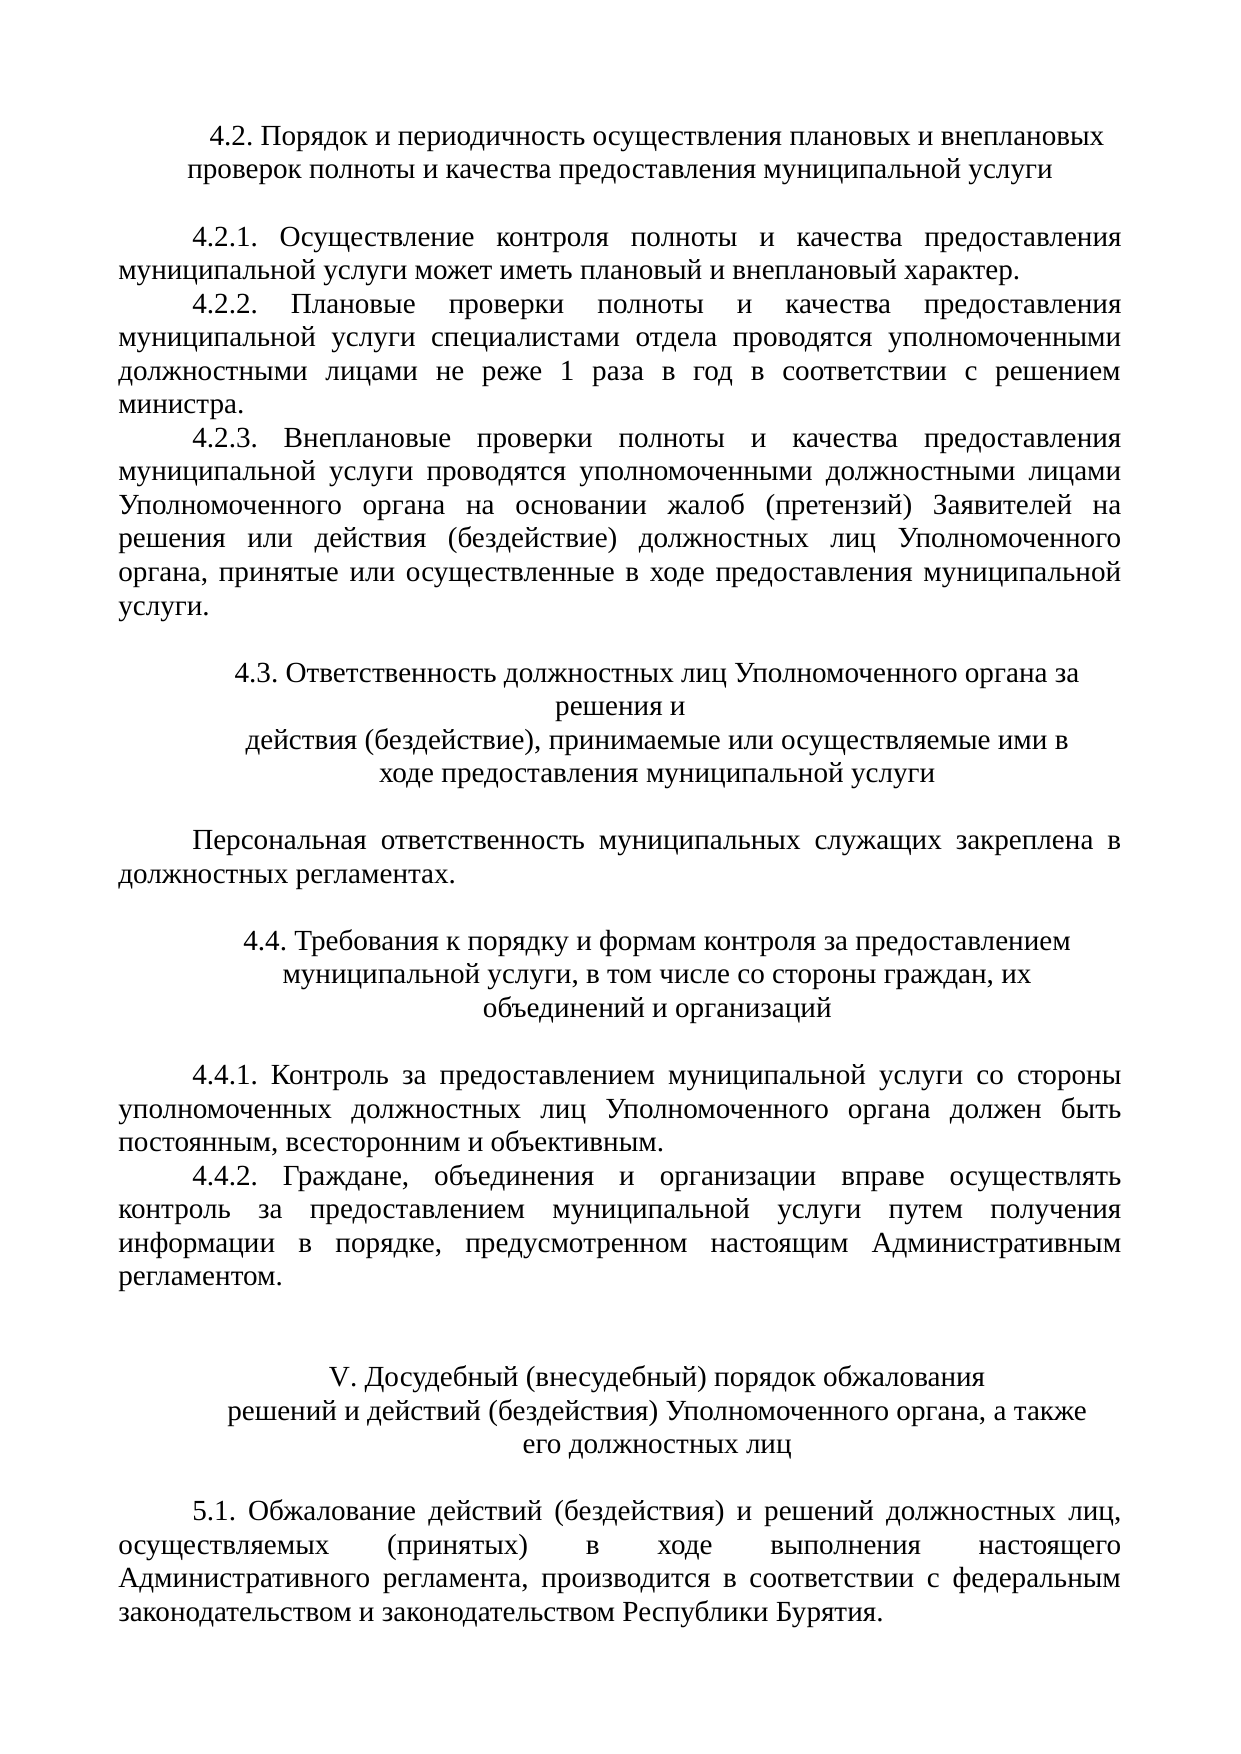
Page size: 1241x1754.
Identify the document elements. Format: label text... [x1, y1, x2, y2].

text 4.4.1. Контроль за предоставлением муниципальной услуги со стороны уполномоченных должностных лиц Уполномоченного органа должен быть постоянным, всесторонним и объективным. [118, 1057, 1122, 1158]
text 4.2.3. Внеплановые проверки полноты и качества предоставления муниципальной услуги проводятся уполномоченными должностными лицами Уполномоченного органа на основании жалоб (претензий) Заявителей на решения или действия (бездействие) должностных лиц Уполномоченного органа, принятые или осуществленные в ходе предоставления муниципальной услуги. [118, 420, 1122, 621]
text решений и действий (бездействия) Уполномоченного органа, а также [118, 1393, 1122, 1426]
text 4.2. Порядок и периодичность осуществления плановых и внеплановых проверок полноты и качества предоставления муниципальной услуги [118, 118, 1122, 185]
text ходе предоставления муниципальной услуги [118, 755, 1122, 789]
text 4.4.2. Граждане, объединения и организации вправе осуществлять контроль за предоставлением муниципальной услуги путем получения информации в порядке, предусмотренном настоящим Административным регламентом. [118, 1158, 1122, 1292]
text 4.3. Ответственность должностных лиц Уполномоченного органа за решения и [118, 655, 1122, 722]
text муниципальной услуги, в том числе со стороны граждан, их [118, 957, 1122, 990]
text его должностных лиц [118, 1426, 1122, 1460]
text объединений и организаций [118, 990, 1122, 1024]
text 4.2.1. Осуществление контроля полноты и качества предоставления муниципальной услуги может иметь плановый и внеплановый характер. [118, 219, 1122, 286]
text 4.2.2. Плановые проверки полноты и качества предоставления муниципальной услуги специалистами отдела проводятся уполномоченными должностными лицами не реже 1 раза в год в соответствии с решением министра. [118, 286, 1122, 420]
text 5.1. Обжалование действий (бездействия) и решений должностных лиц, осуществляемых (принятых) в ходе выполнения настоящего Административного регламента, производится в соответствии с федеральным законодательством и законодательством Республики Бурятия. [118, 1493, 1122, 1627]
text V. Досудебный (внесудебный) порядок обжалования [118, 1359, 1122, 1393]
text действия (бездействие), принимаемые или осуществляемые ими в [118, 722, 1122, 755]
text Персональная ответственность муниципальных служащих закреплена в должностных регламентах. [118, 822, 1122, 889]
text 4.4. Требования к порядку и формам контроля за предоставлением [118, 923, 1122, 957]
